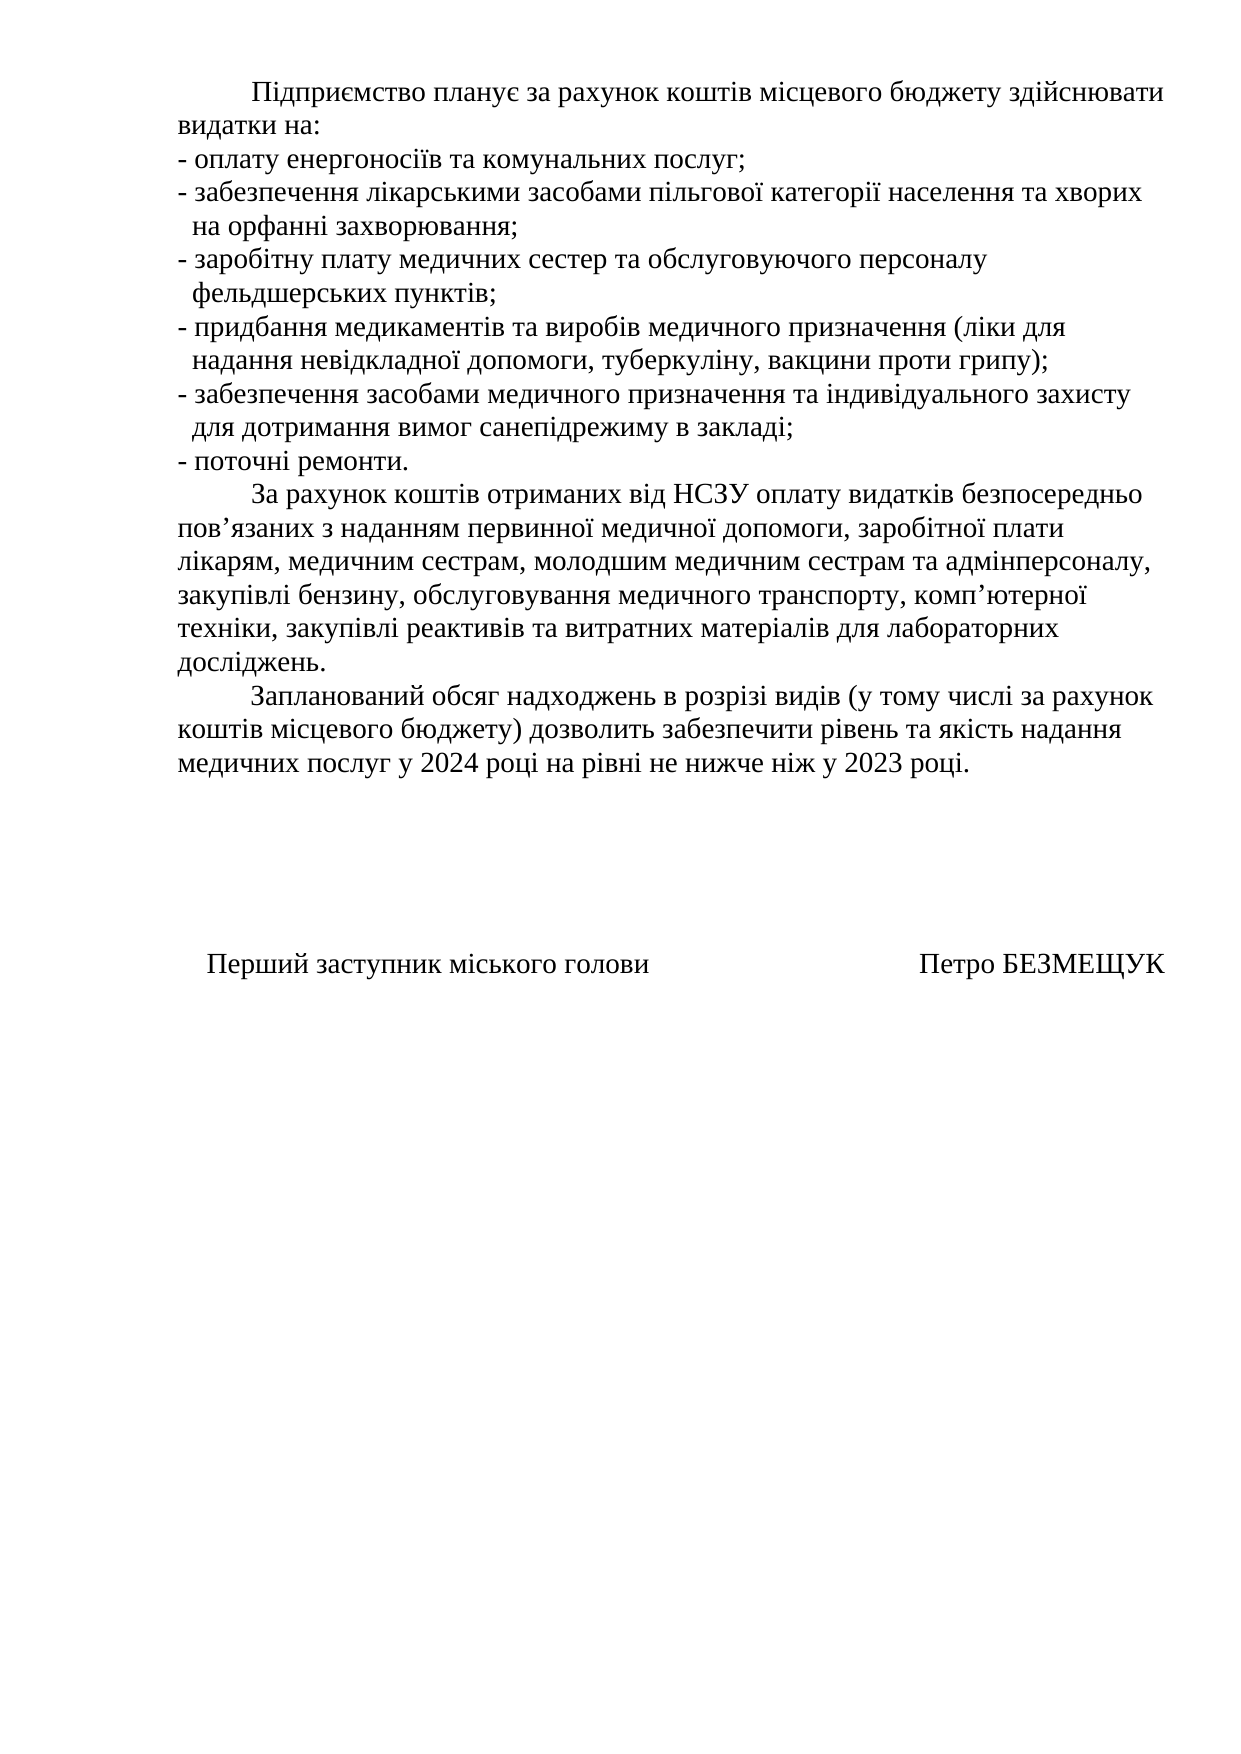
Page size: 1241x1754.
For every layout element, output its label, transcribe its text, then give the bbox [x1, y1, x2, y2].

text За рахунок коштів отриманих від НСЗУ оплату видатків безпосередньо пов’язаних з наданням первинної медичної допомоги, заробітної плати лікарям, медичним сестрам, молодшим медичним сестрам та адмінперсоналу, закупівлі бензину, обслуговування медичного транспорту, комп’ютерної техніки, закупівлі реактивів та витратних матеріалів для лабораторних досліджень. [177, 476, 1166, 678]
text - забезпечення лікарськими засобами пільгової категорії населення та хворих [177, 174, 1166, 208]
text надання невідкладної допомоги, туберкуліну, вакцини проти грипу); [177, 342, 1166, 376]
text - поточні ремонти. [177, 443, 1166, 476]
text Перший заступник міського голови Петро БЕЗМЕЩУК [177, 946, 1166, 979]
text для дотримання вимог санепідрежиму в закладі; [177, 409, 1166, 443]
text Запланований обсяг надходжень в розрізі видів (у тому числі за рахунок коштів місцевого бюджету) дозволить забезпечити рівень та якість надання медичних послуг у 2024 році на рівні не нижче ніж у 2023 році. [177, 678, 1166, 778]
text - оплату енергоносіїв та комунальних послуг; [177, 141, 1166, 174]
text Підприємство планує за рахунок коштів місцевого бюджету здійснювати видатки на: [177, 74, 1166, 141]
text - заробітну плату медичних сестер та обслуговуючого персоналу [177, 242, 1166, 275]
text - забезпечення засобами медичного призначення та індивідуального захисту [177, 376, 1166, 409]
text фельдшерських пунктів; [177, 275, 1166, 309]
text на орфанні захворювання; [177, 208, 1166, 242]
text - придбання медикаментів та виробів медичного призначення (ліки для [177, 309, 1166, 342]
